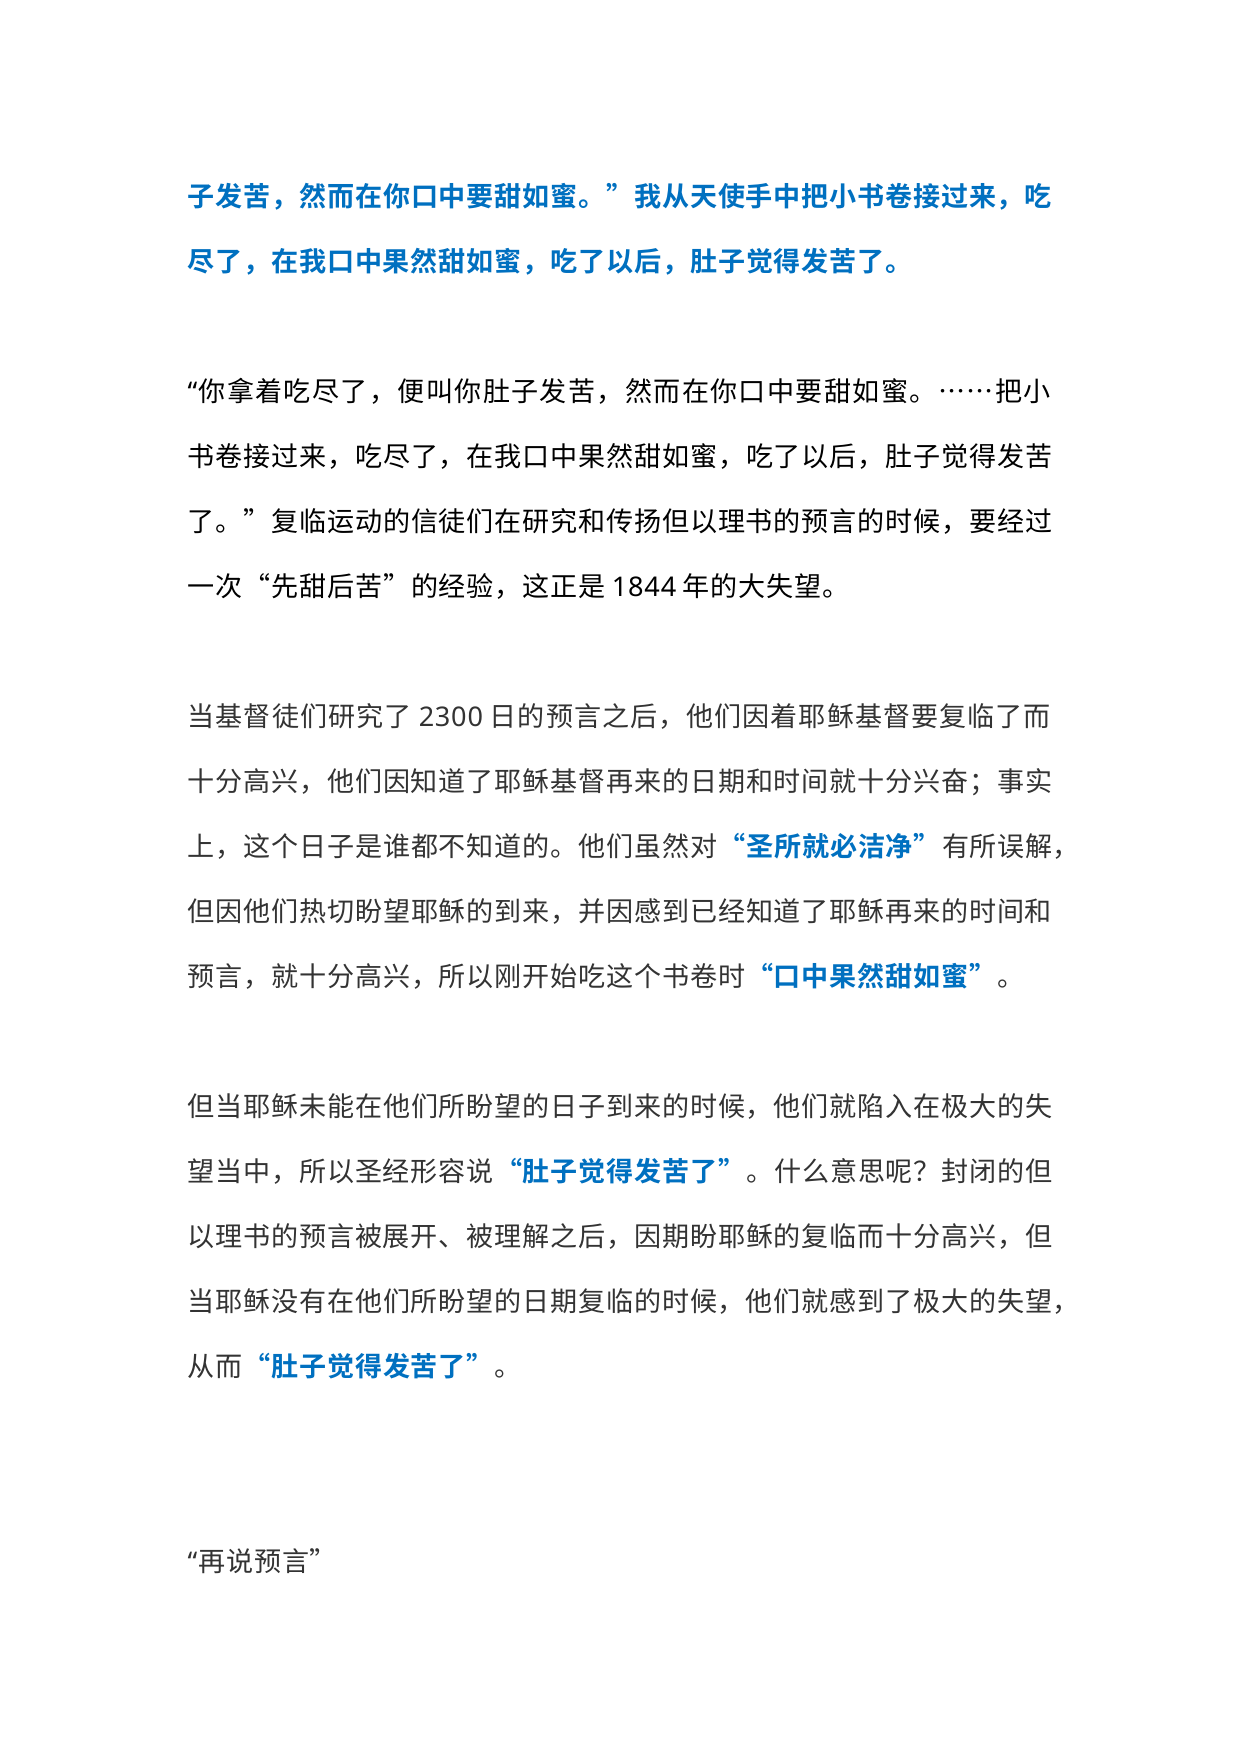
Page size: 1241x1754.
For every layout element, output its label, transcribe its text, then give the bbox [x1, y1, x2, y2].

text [187, 162, 1053, 292]
text 但当耶稣未能在他们所盼望的日子到来的时候，他们就陷入在极大的失望当中，所以圣经形容说“肚子觉得发苦了”。什么意思呢？封闭的但以理书的预言被展开、被理解之后，因期盼耶稣的复临而十分高兴，但当耶稣没有在他们所盼望的日期复临的时候，他们就感到了极大的失望，从而“肚子觉得发苦了”。 [187, 1072, 1053, 1397]
text 当基督徒们研究了2300日的预言之后，他们因着耶稣基督要复临了而十分高兴，他们因知道了耶稣基督再来的日期和时间就十分兴奋；事实上，这个日子是谁都不知道的。他们虽然对“圣所就必洁净”有所误解，但因他们热切盼望耶稣的到来，并因感到已经知道了耶稣再来的时间和预言，就十分高兴，所以刚开始吃这个书卷时“口中果然甜如蜜”。 [187, 682, 1053, 1007]
text “你拿着吃尽了，便叫你肚子发苦，然而在你口中要甜如蜜。……把小书卷接过来，吃尽了，在我口中果然甜如蜜，吃了以后，肚子觉得发苦了。”复临运动的信徒们在研究和传扬但以理书的预言的时候，要经过一次“先甜后苦”的经验，这正是1844年的大失望。 [187, 357, 1053, 617]
text “再说预言” [187, 1527, 1053, 1592]
